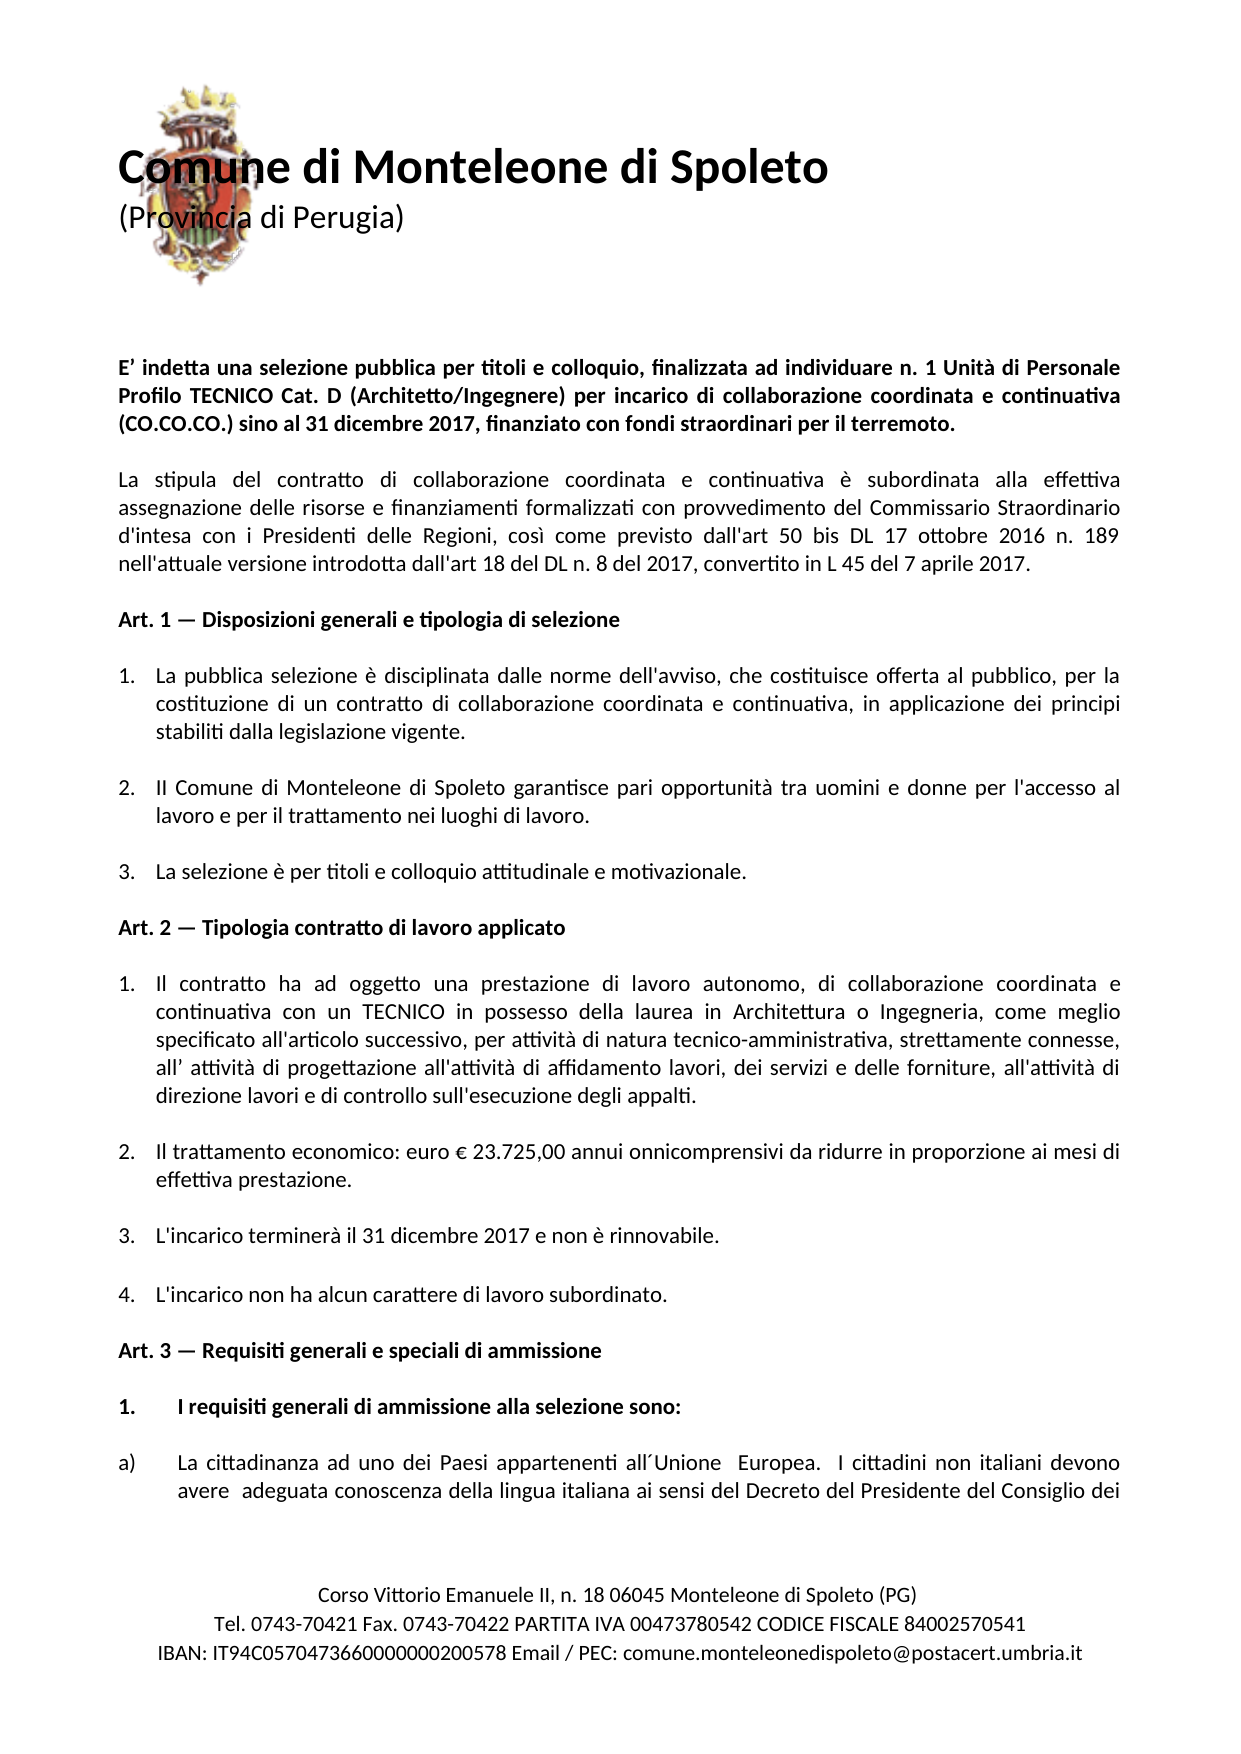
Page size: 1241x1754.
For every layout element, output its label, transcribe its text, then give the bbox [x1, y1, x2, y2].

text Art. 1 — Disposizioni generali e tipologia di selezione [118, 605, 1122, 633]
list L'incarico non ha alcun carattere di lavoro subordinato. [118, 1280, 1122, 1308]
list II Comune di Monteleone di Spoleto garantisce pari opportunità tra uomini e donne per l'accesso al lavoro e per il trattamento nei luoghi di lavoro. [118, 773, 1122, 829]
text Art. 3 — Requisiti generali e speciali di ammissione [118, 1336, 1122, 1364]
list Il trattamento economico: euro € 23.725,00 annui onnicomprensivi da ridurre in proporzione ai mesi di effettiva prestazione. [118, 1137, 1122, 1193]
picture [273, 172, 285, 179]
list La selezione è per titoli e colloquio attitudinale e motivazionale. [118, 857, 1122, 885]
text E’ indetta una selezione pubblica per titoli e colloquio, finalizzata ad individuare n. 1 Unità di Personale Profilo TECNICO Cat. D (Architetto/Ingegnere) per incarico di collaborazione coordinata e continuativa (CO.CO.CO.) sino al 31 dicembre 2017, finanziato con fondi straordinari per il terremoto. [118, 353, 1122, 437]
list Il contratto ha ad oggetto una prestazione di lavoro autonomo, di collaborazione coordinata e continuativa con un TECNICO in possesso della laurea in Architettura o Ingegneria, come meglio specificato all'articolo successivo, per attività di natura tecnico-amministrativa, strettamente connesse, all’ attività di progettazione all'attività di affidamento lavori, dei servizi e delle forniture, all'attività di direzione lavori e di controllo sull'esecuzione degli appalti. [118, 969, 1122, 1109]
picture [273, 163, 283, 168]
text Art. 2 — Tipologia contratto di lavoro applicato [118, 913, 1122, 941]
text La stipula del contratto di collaborazione coordinata e continuativa è subordinata alla effettiva assegnazione delle risorse e finanziamenti formalizzati con provvedimento del Commissario Straordinario d'intesa con i Presidenti delle Regioni, così come previsto dall'art 50 bis DL 17 ottobre 2016 n. 189 nell'attuale versione introdotta dall'art 18 del DL n. 8 del 2017, convertito in L 45 del 7 aprile 2017. [118, 465, 1122, 577]
text 1. I requisiti generali di ammissione alla selezione sono: [118, 1392, 1122, 1420]
picture [118, 76, 285, 304]
list La pubblica selezione è disciplinata dalle norme dell'avviso, che costituisce offerta al pubblico, per la costituzione di un contratto di collaborazione coordinata e continuativa, in applicazione dei principi stabiliti dalla legislazione vigente. [118, 661, 1122, 745]
list L'incarico terminerà il 31 dicembre 2017 e non è rinnovabile. [118, 1222, 1122, 1249]
